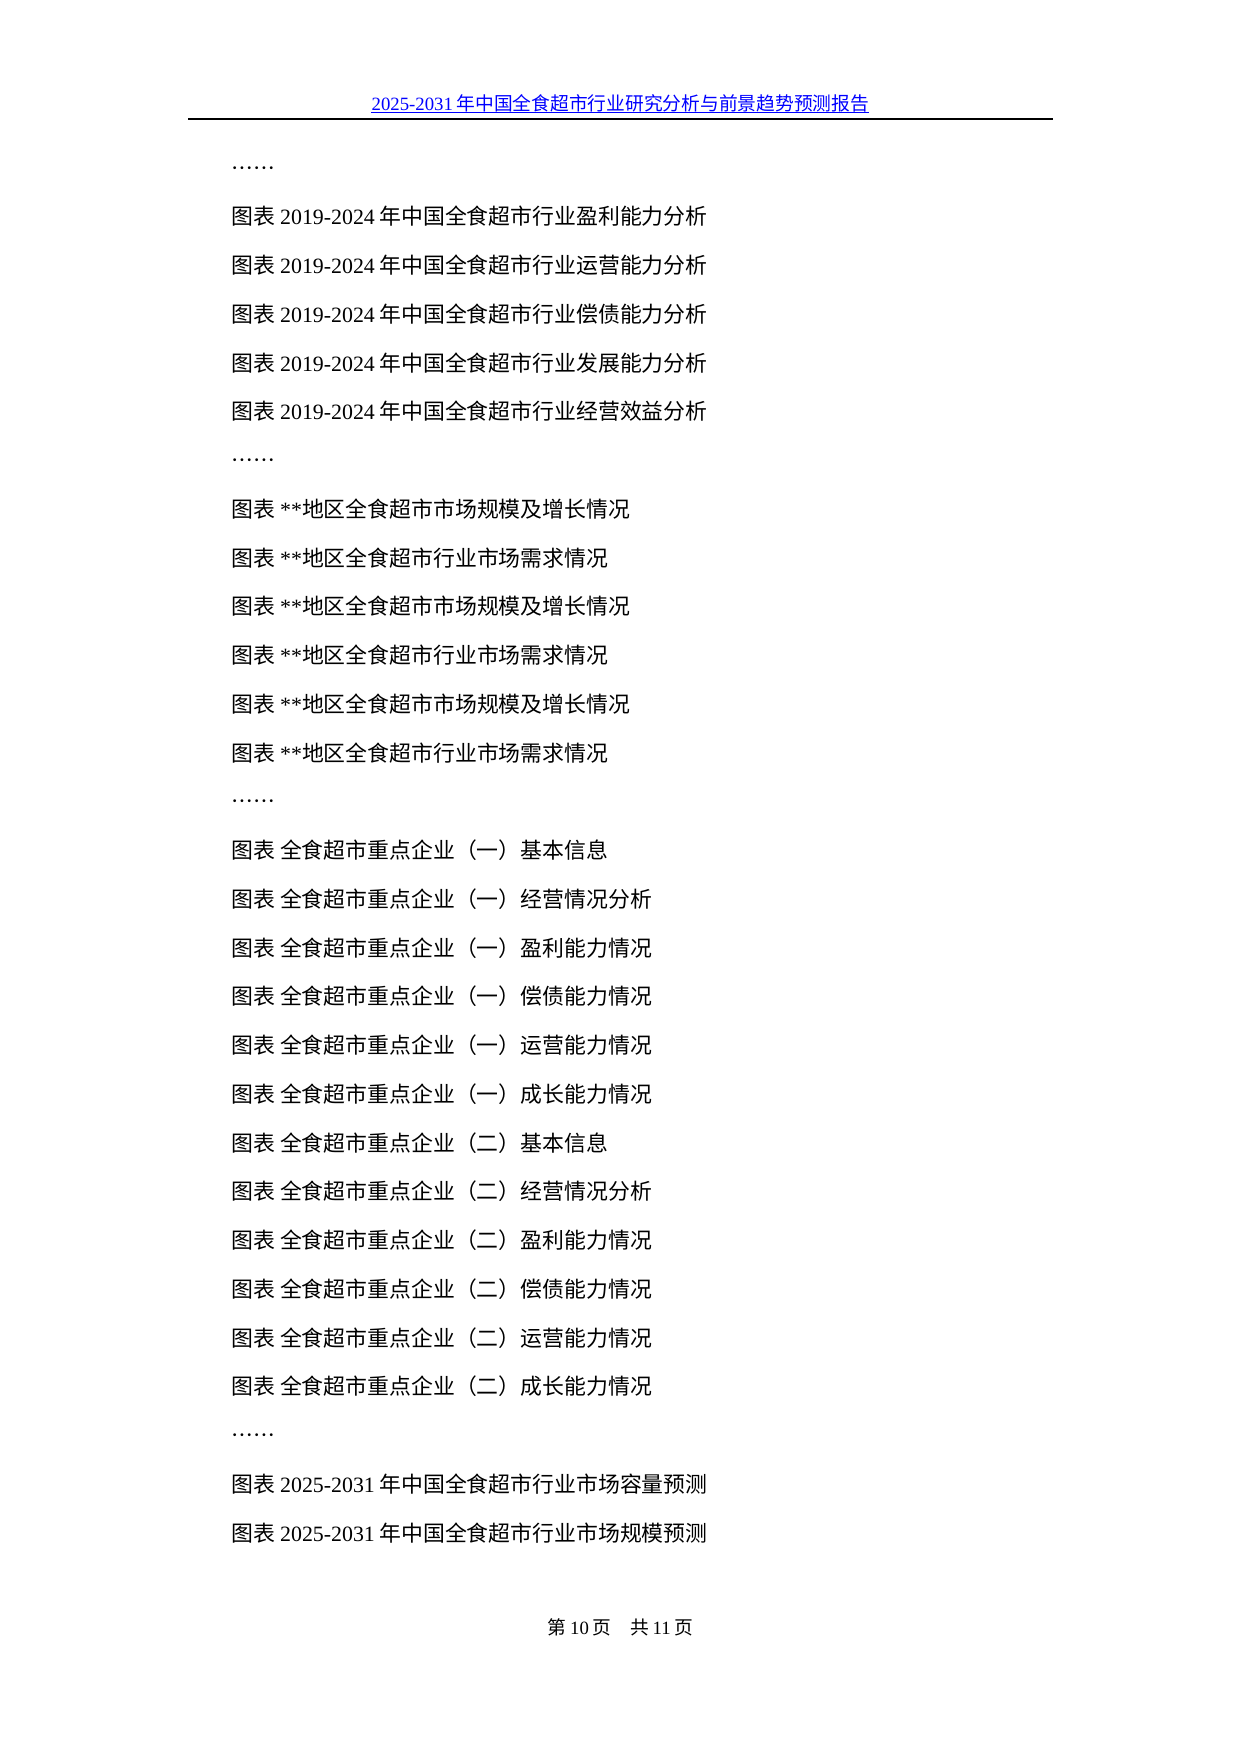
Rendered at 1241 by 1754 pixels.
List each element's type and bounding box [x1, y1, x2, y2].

text [187, 150, 1053, 1548]
